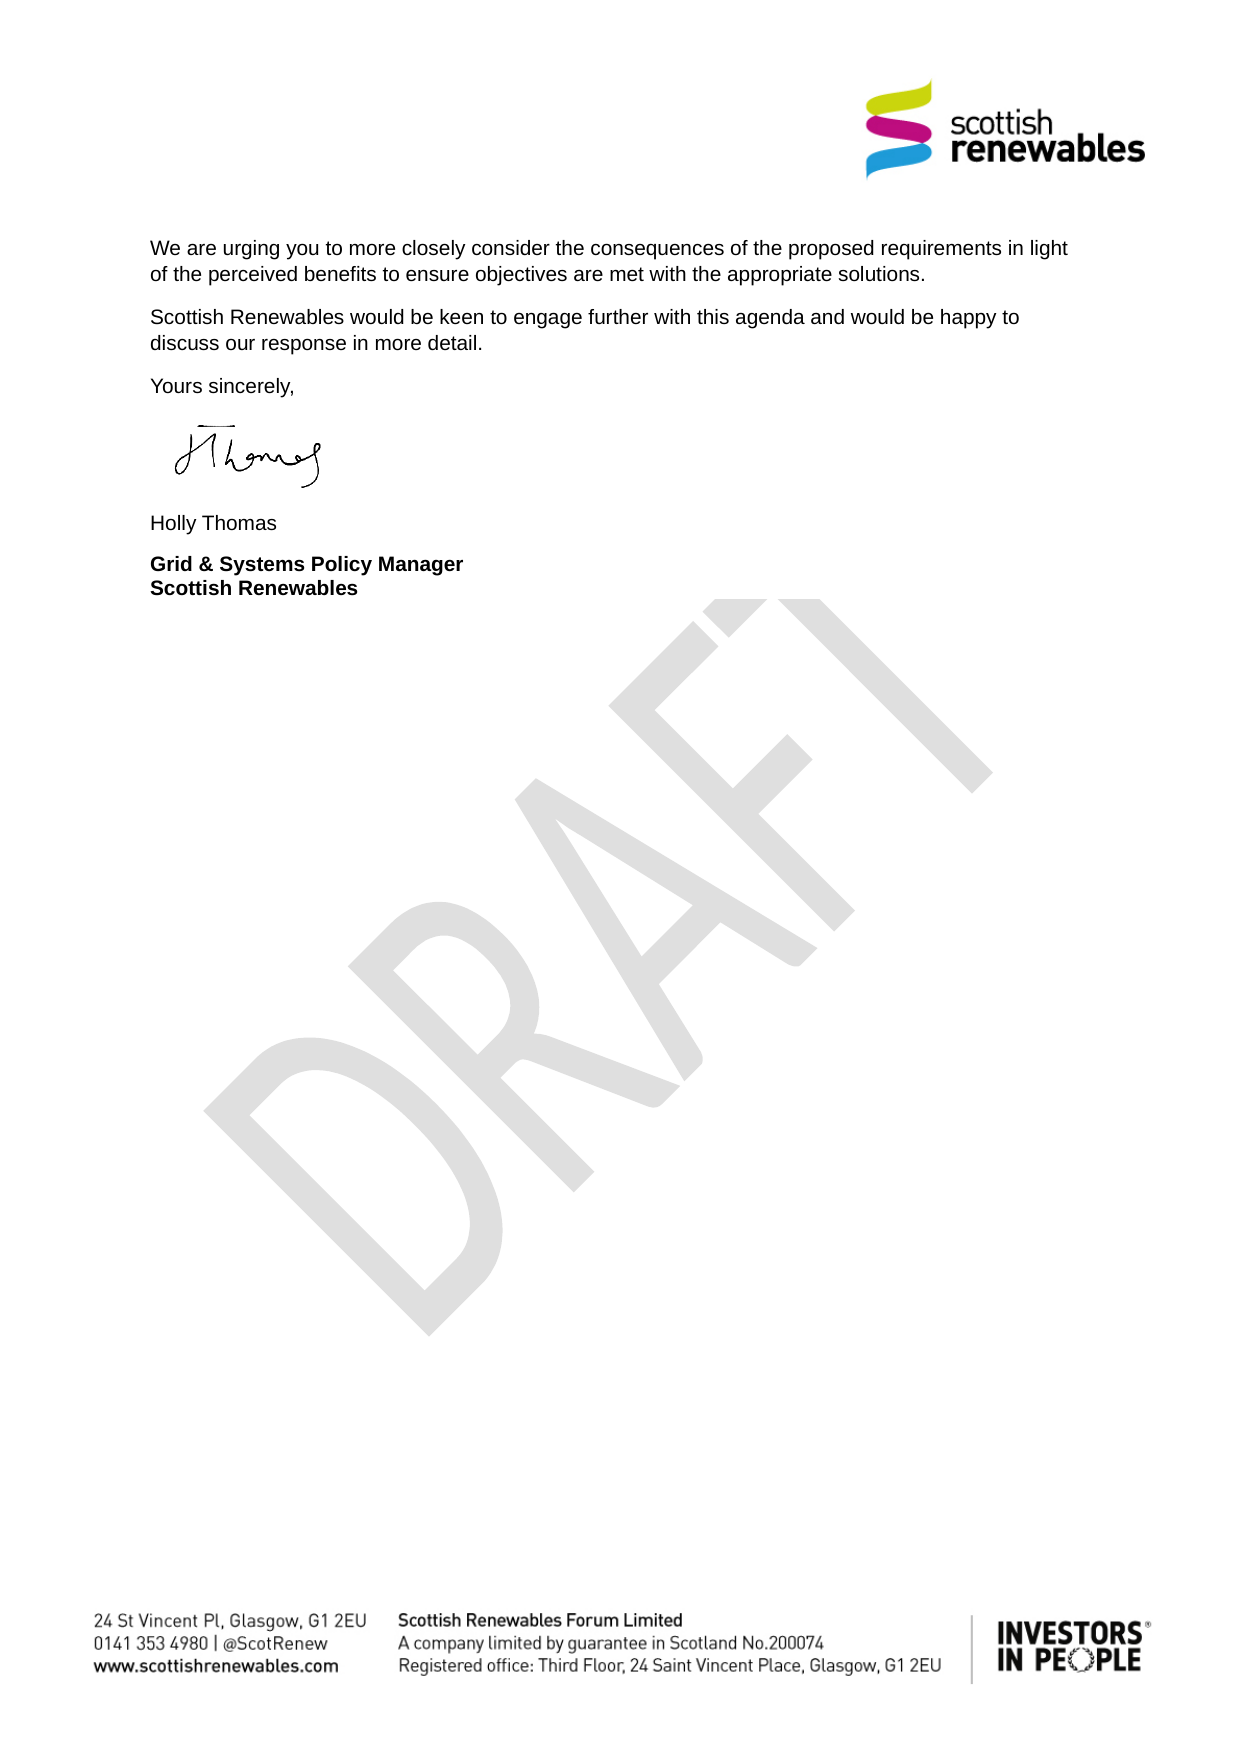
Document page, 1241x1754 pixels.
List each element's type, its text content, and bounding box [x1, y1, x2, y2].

text Holly Thomas [150, 511, 1090, 534]
text We are urging you to more closely consider the consequences of the proposed requirements in light of the perceived benefits to ensure objectives are met with the appropriate solutions. [150, 236, 1090, 286]
text Grid & Systems Policy Manager Scottish Renewables [150, 552, 1090, 599]
text Scottish Renewables would be keen to engage further with this agenda and would be happy to discuss our response in more detail. [150, 304, 1090, 354]
picture [2, 0, 1241, 1754]
text Yours sincerely, [150, 373, 1090, 397]
